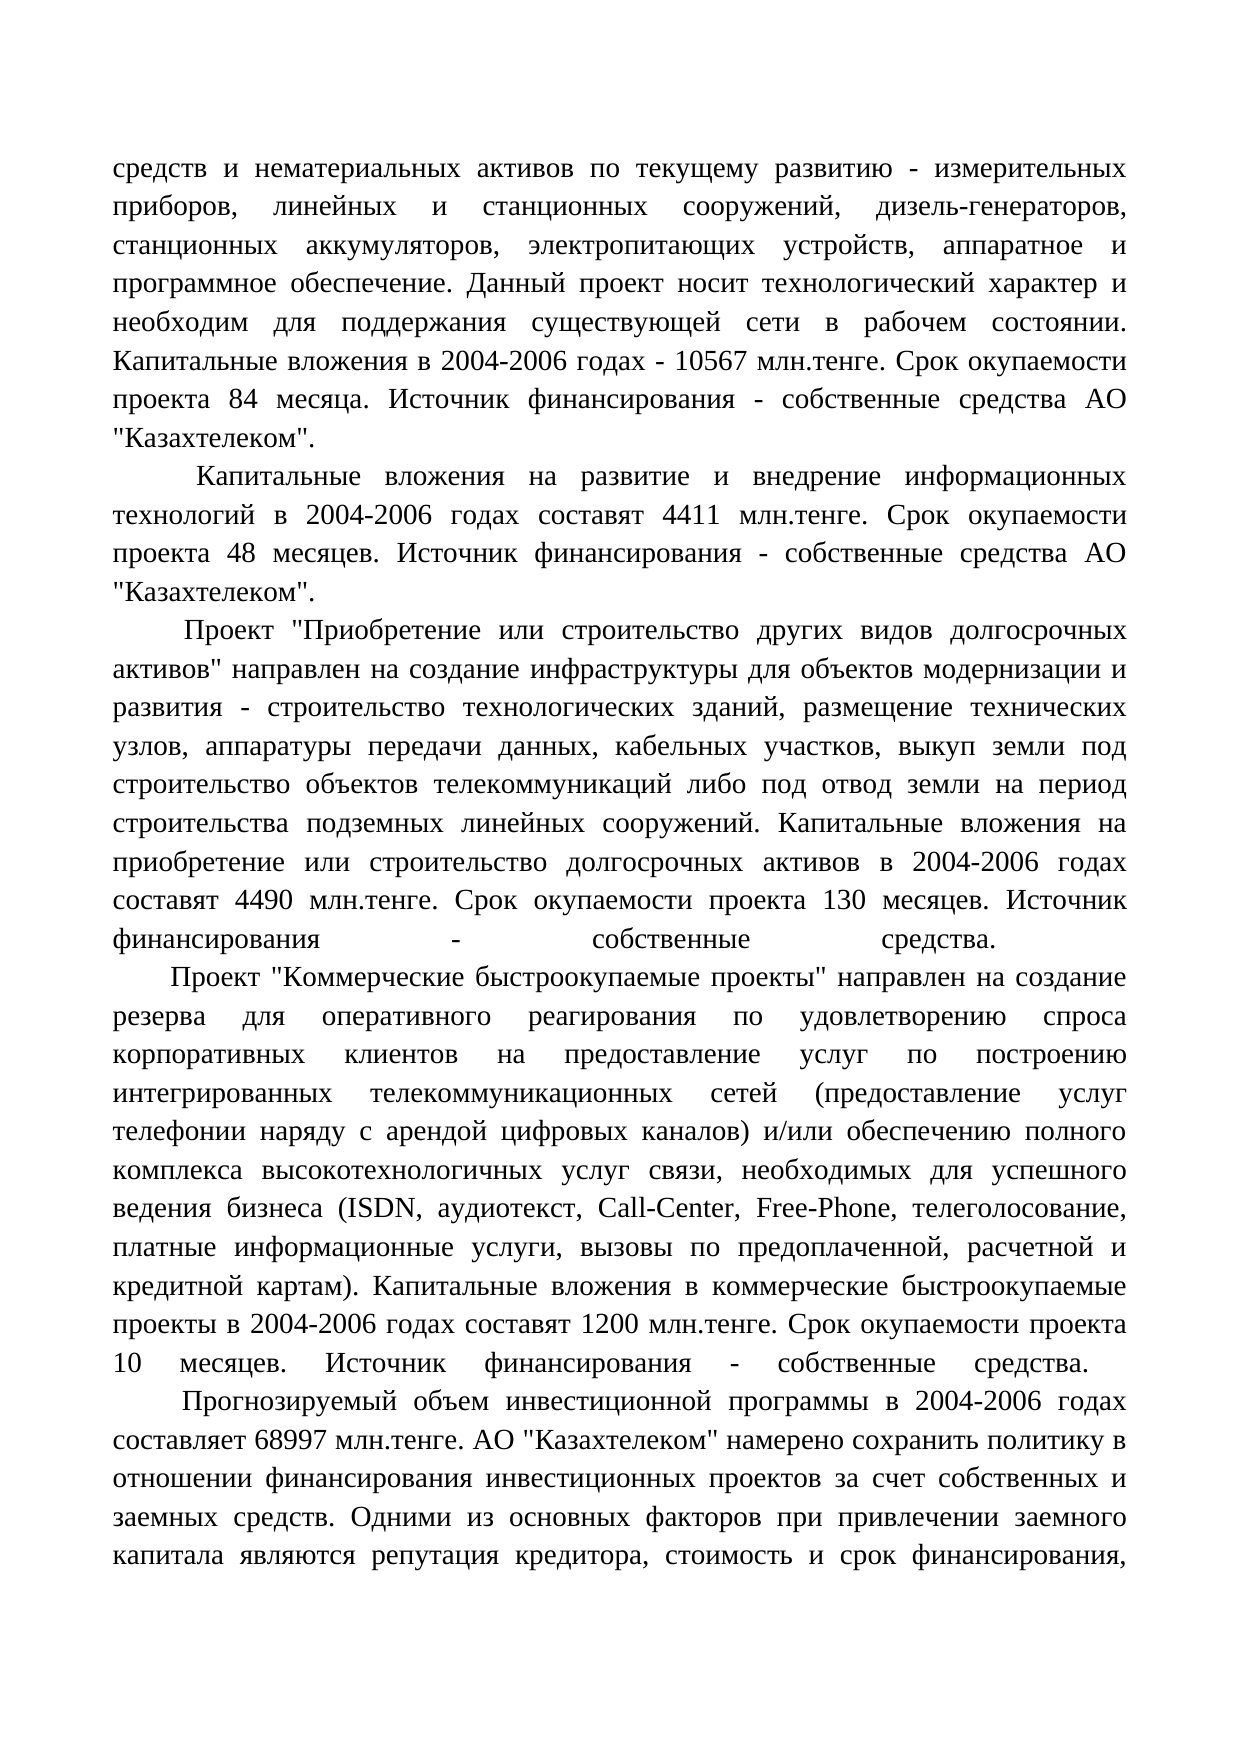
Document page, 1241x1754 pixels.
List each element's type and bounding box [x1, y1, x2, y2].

text [112, 150, 1128, 1571]
